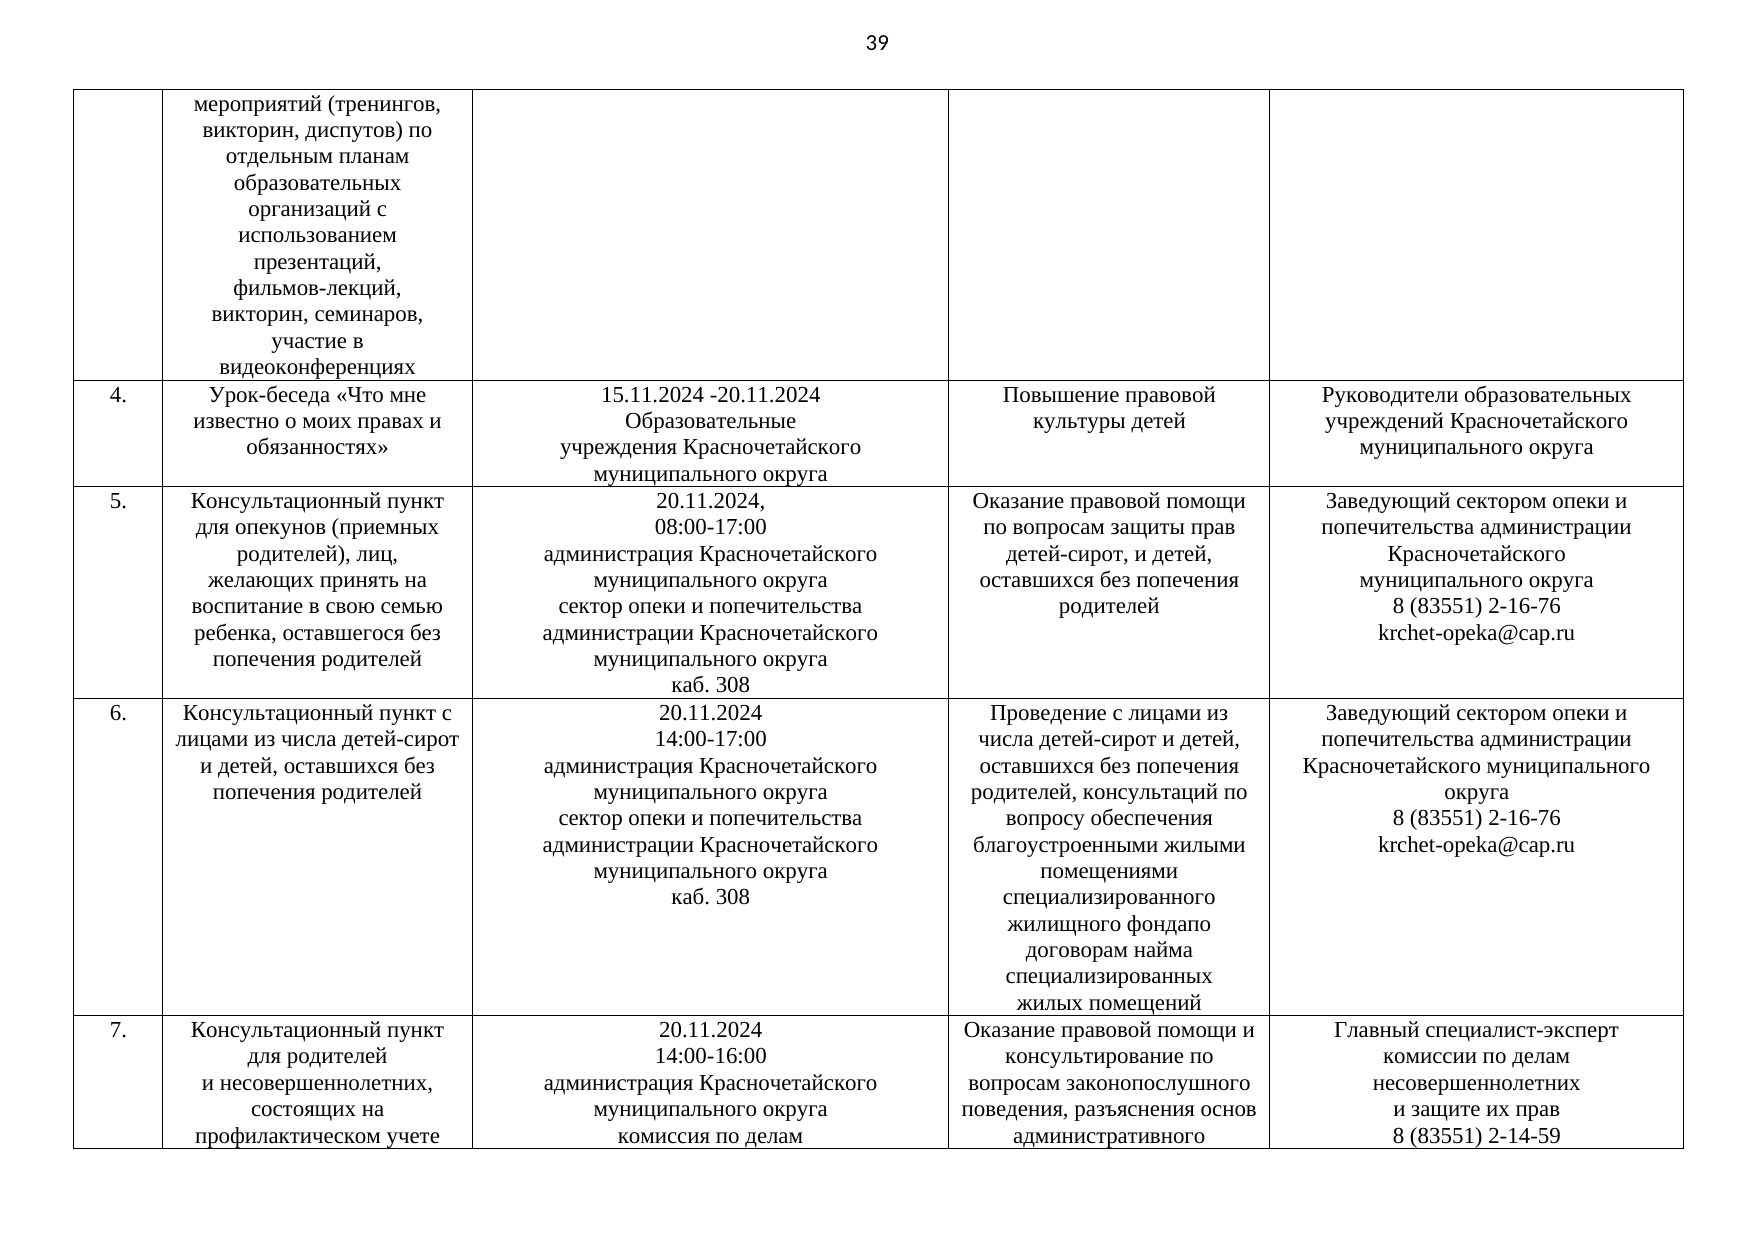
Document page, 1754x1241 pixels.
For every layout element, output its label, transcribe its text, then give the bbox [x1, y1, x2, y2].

table_cell Оказание правовой помощи по вопросам защиты прав детей-сирот, и детей, оставшихся без попечения родителей [949, 487, 1269, 698]
table_cell Проведение с лицами из числа детей-сирот и детей, оставшихся без попечения родителей, консультаций по вопросу обеспечения благоустроенными жилыми помещениями специализированного жилищного фондапо договорам найма специализированных жилых помещений [949, 699, 1269, 1015]
table_cell 20.11.2024 14:00-17:00 администрация Красночетайского муниципального округа сектор опеки и попечительства администрации Красночетайского муниципального округа каб. 308 [473, 699, 948, 1015]
table_cell 3. [74, 90, 162, 379]
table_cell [1270, 90, 1683, 379]
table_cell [163, 1016, 472, 1148]
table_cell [163, 90, 472, 379]
table_cell 20.11.2024, 08:00-17:00 администрация Красночетайского муниципального округа сектор опеки и попечительства администрации Красночетайского муниципального округа каб. 308 [473, 487, 948, 698]
table_cell Повышение правовой культуры детей [949, 381, 1269, 486]
table_cell 5. [74, 487, 162, 698]
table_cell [1270, 1016, 1683, 1148]
table_cell 4. [74, 381, 162, 486]
table_cell Заведующий сектором опеки и попечительства администрации Красночетайского муниципального округа 8 (83551) 2-16-76 krchet-opeka@cap.ru [1270, 699, 1683, 1015]
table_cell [473, 1016, 948, 1148]
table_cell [949, 90, 1269, 379]
table_cell Консультационный пункт для опекунов (приемных родителей), лиц, желающих принять на воспитание в свою семью ребенка, оставшегося без попечения родителей [163, 487, 472, 698]
table_cell Заведующий сектором опеки и попечительства администрации Красночетайского муниципального округа 8 (83551) 2-16-76 krchet-opeka@cap.ru [1270, 487, 1683, 698]
table_cell Консультационный пункт с лицами из числа детей-сирот и детей, оставшихся без попечения родителей [163, 699, 472, 1015]
table_cell 6. [74, 699, 162, 1015]
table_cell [473, 90, 948, 379]
table_cell Руководители образовательных учреждений Красночетайского муниципального округа [1270, 381, 1683, 486]
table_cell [949, 1016, 1269, 1148]
table_cell 15.11.2024 -20.11.2024 Образовательные учреждения Красночетайского муниципального округа [473, 381, 948, 486]
table_cell 7. [74, 1016, 162, 1148]
table_cell Урок-беседа «Что мне известно о моих правах и обязанностях» [163, 381, 472, 486]
